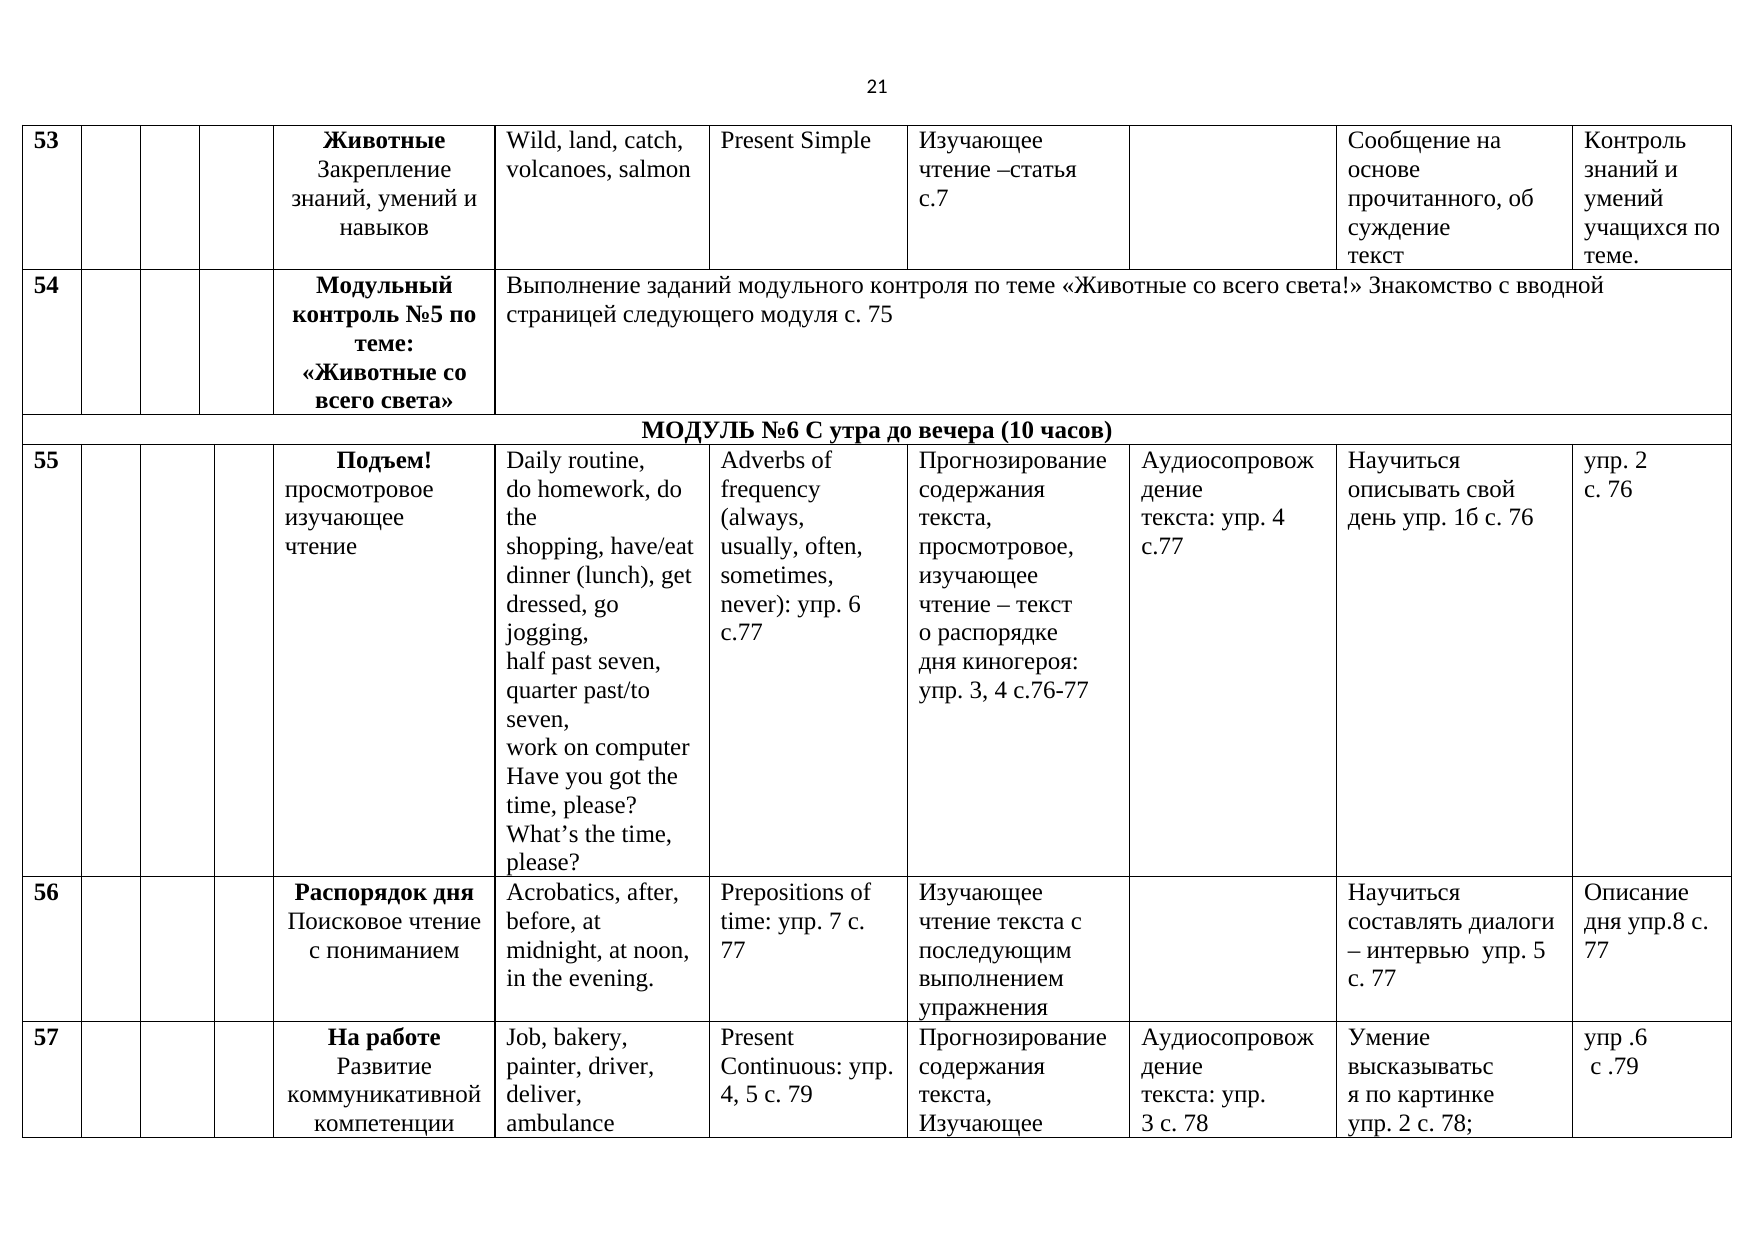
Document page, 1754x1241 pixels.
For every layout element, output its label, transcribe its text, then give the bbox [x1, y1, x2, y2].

table_cell [215, 1022, 273, 1137]
table_cell [215, 445, 273, 876]
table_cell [274, 1022, 494, 1137]
table_cell Распорядок дня Поисковое чтение с пониманием [274, 877, 494, 1021]
table_cell [141, 126, 199, 269]
table_cell Научиться составлять диалоги – интервью упр. 5 с. 77 [1337, 877, 1572, 1021]
table_cell упр .6 с .79 [1573, 1022, 1731, 1137]
table_cell Животные Закрепление знаний, умений и навыков [274, 126, 494, 269]
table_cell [496, 1022, 709, 1137]
table_cell Daily routine, do homework, do the shopping, have/eat dinner (lunch), get dressed, go jogging, half past seven, quarter past/to seven, work on computer Have you got the time, please? What’s the time, please? [496, 445, 709, 876]
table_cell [1337, 1022, 1572, 1137]
table_cell [141, 445, 214, 876]
table_cell 55 [23, 445, 81, 876]
table_cell [215, 877, 273, 1021]
table_cell 56 [23, 877, 81, 1021]
table_cell Изучающее чтение текста с последующим выполнением упражнения [908, 877, 1129, 1021]
table_cell [141, 877, 214, 1021]
table_cell 57 [23, 1022, 81, 1137]
table_cell [200, 270, 273, 414]
table_cell Описание дня упр.8 с. 77 [1573, 877, 1731, 1021]
table_cell Научиться описывать свой день упр. 1б с. 76 [1337, 445, 1572, 876]
table_cell Wild, land, catch, volcanoes, salmon [496, 126, 709, 269]
table_cell [82, 1022, 140, 1137]
table_cell [141, 1022, 214, 1137]
table_cell Acrobatics, after, before, at midnight, at noon, in the evening. [496, 877, 709, 1021]
table_cell Present Simple [710, 126, 907, 269]
table_cell [1130, 877, 1336, 1021]
table_cell МОДУЛЬ №6 С утра до вечера (10 часов) [23, 415, 1731, 444]
table_cell [82, 445, 140, 876]
table_cell Выполнение заданий модульного контроля по теме «Животные со всего света!» Знакомство с вводной страницей следующего модуля с. 75 [496, 270, 1731, 414]
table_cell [710, 1022, 907, 1137]
table_cell [1130, 126, 1336, 269]
table_cell Adverbs of frequency (always, usually, often, sometimes, never): упр. 6 с.77 [710, 445, 907, 876]
table_cell [200, 126, 273, 269]
table_cell Контроль знаний и умений учащихся по теме. [1573, 126, 1731, 269]
table_cell [82, 877, 140, 1021]
table_cell [82, 270, 140, 414]
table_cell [1130, 1022, 1336, 1137]
table_cell Модульный контроль №5 по теме: «Животные со всего света» [274, 270, 494, 414]
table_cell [908, 1022, 1129, 1137]
table_cell Подъем! просмотровое изучающее чтение [274, 445, 494, 876]
table_cell упр. 2 с. 76 [1573, 445, 1731, 876]
table_cell 53 [23, 126, 81, 269]
table_cell Прогнозирование содержания текста, просмотровое, изучающее чтение – текст о распорядке дня киногероя: упр. 3, 4 с.76-77 [908, 445, 1129, 876]
table_cell Изучающее чтение –статья с.7 [908, 126, 1129, 269]
table_cell 54 [23, 270, 81, 414]
table_cell Аудиосопровождение текста: упр. 4 с.77 [1130, 445, 1336, 876]
table_cell Prepositions of time: упр. 7 с. 77 [710, 877, 907, 1021]
table_cell [82, 126, 140, 269]
table_cell [141, 270, 199, 414]
table_cell Сообщение на основе прочитанного, об суждение текст [1337, 126, 1572, 269]
